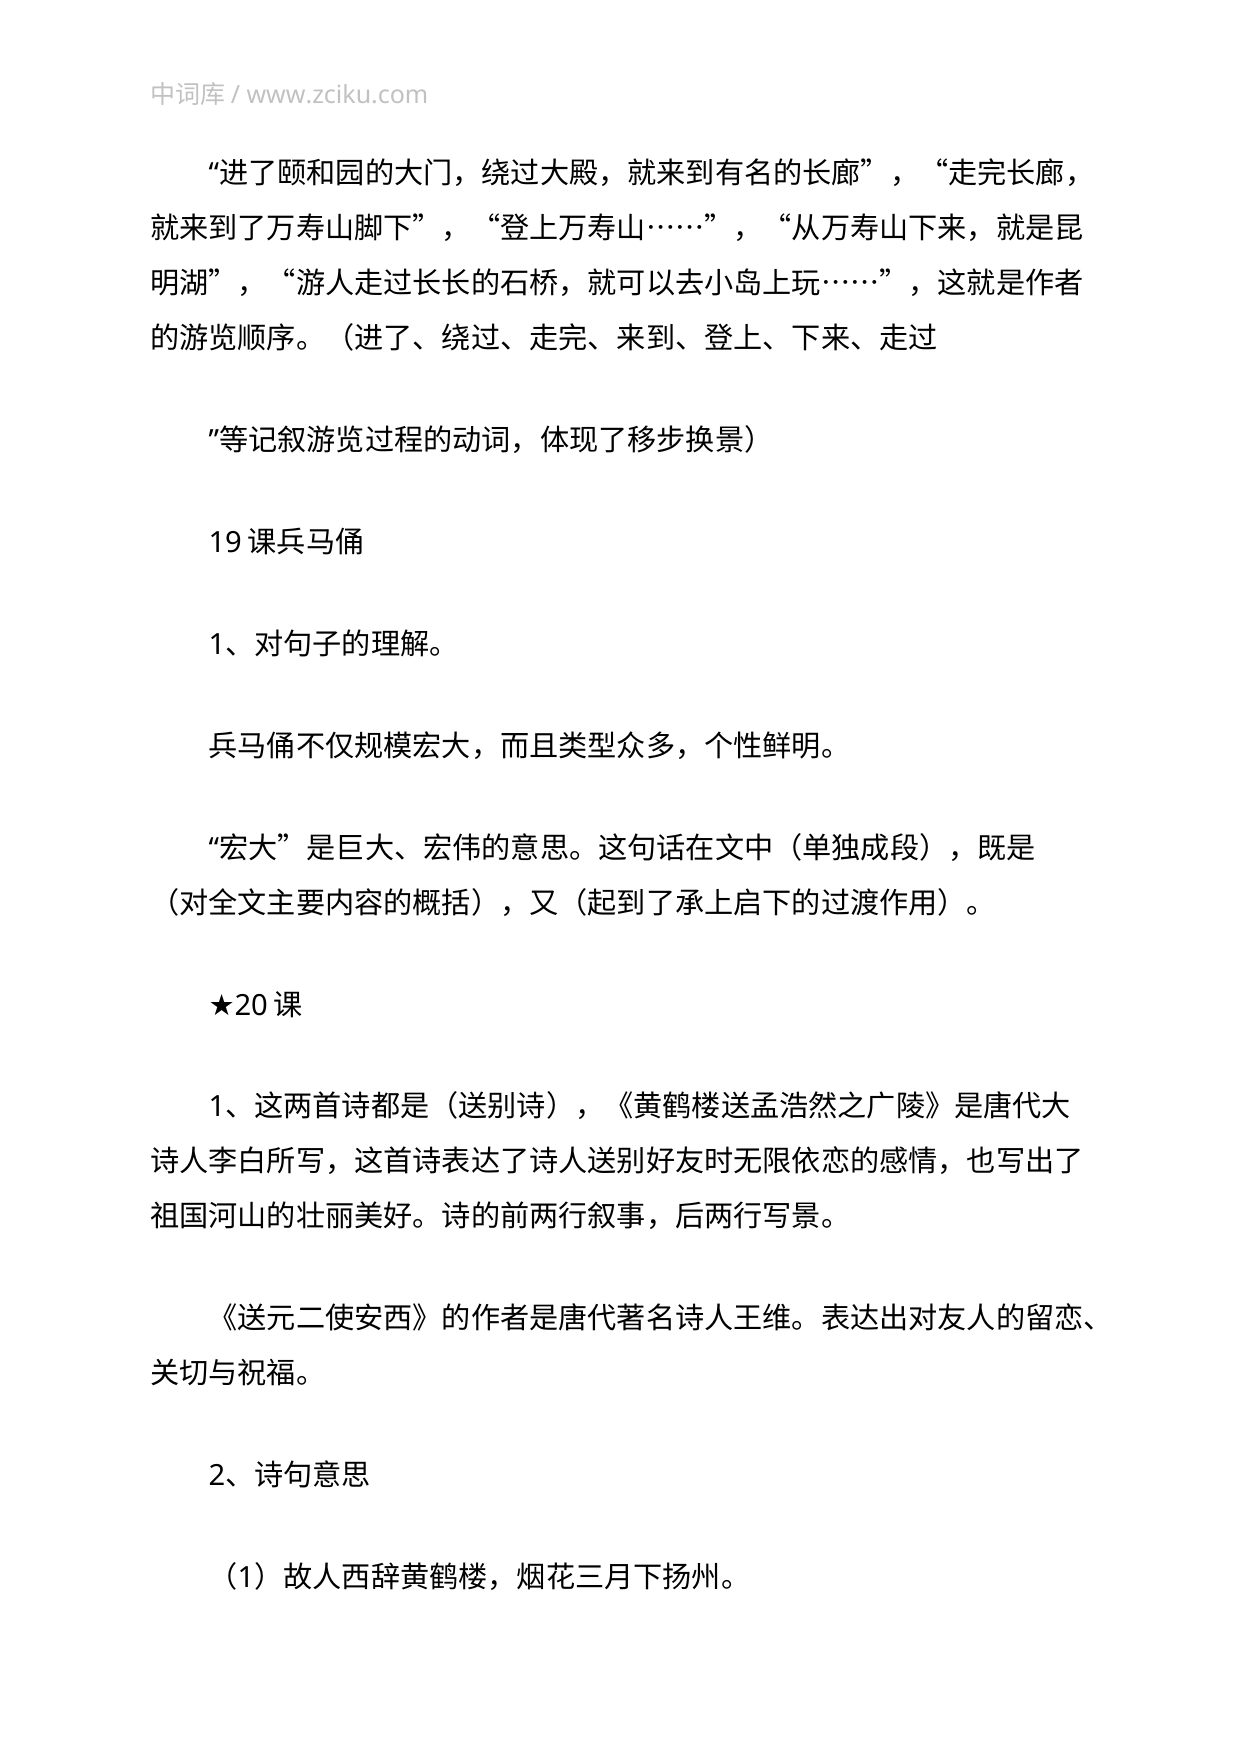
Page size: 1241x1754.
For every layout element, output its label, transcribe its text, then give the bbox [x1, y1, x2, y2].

text “进了颐和园的大门，绕过大殿，就来到有名的长廊”，“走完长廊，就来到了万寿山脚下”，“登上万寿山……”，“从万寿山下来，就是昆明湖”，“游人走过长长的石桥，就可以去小岛上玩……”，这就是作者的游览顺序。（进了、绕过、走完、来到、登上、下来、走过 [150, 150, 1090, 357]
text ★20课 [150, 981, 1090, 1023]
text 2、诗句意思 [150, 1451, 1090, 1494]
text “宏大”是巨大、宏伟的意思。这句话在文中（单独成段），既是（对全文主要内容的概括），又（起到了承上启下的过渡作用）。 [150, 824, 1090, 922]
text （1）故人西辞黄鹤楼，烟花三月下扬州。 [150, 1553, 1090, 1596]
text 1、对句子的理解。 [150, 621, 1090, 663]
text 《送元二使安西》的作者是唐代著名诗人王维。表达出对友人的留恋、关切与祝福。 [150, 1295, 1090, 1392]
text ”等记叙游览过程的动词，体现了移步换景） [150, 417, 1090, 459]
text 19课兵马俑 [150, 518, 1090, 561]
text 1、这两首诗都是（送别诗），《黄鹤楼送孟浩然之广陵》是唐代大诗人李白所写，这首诗表达了诗人送别好友时无限依恋的感情，也写出了祖国河山的壮丽美好。诗的前两行叙事，后两行写景。 [150, 1083, 1090, 1235]
text 兵马俑不仅规模宏大，而且类型众多，个性鲜明。 [150, 722, 1090, 765]
